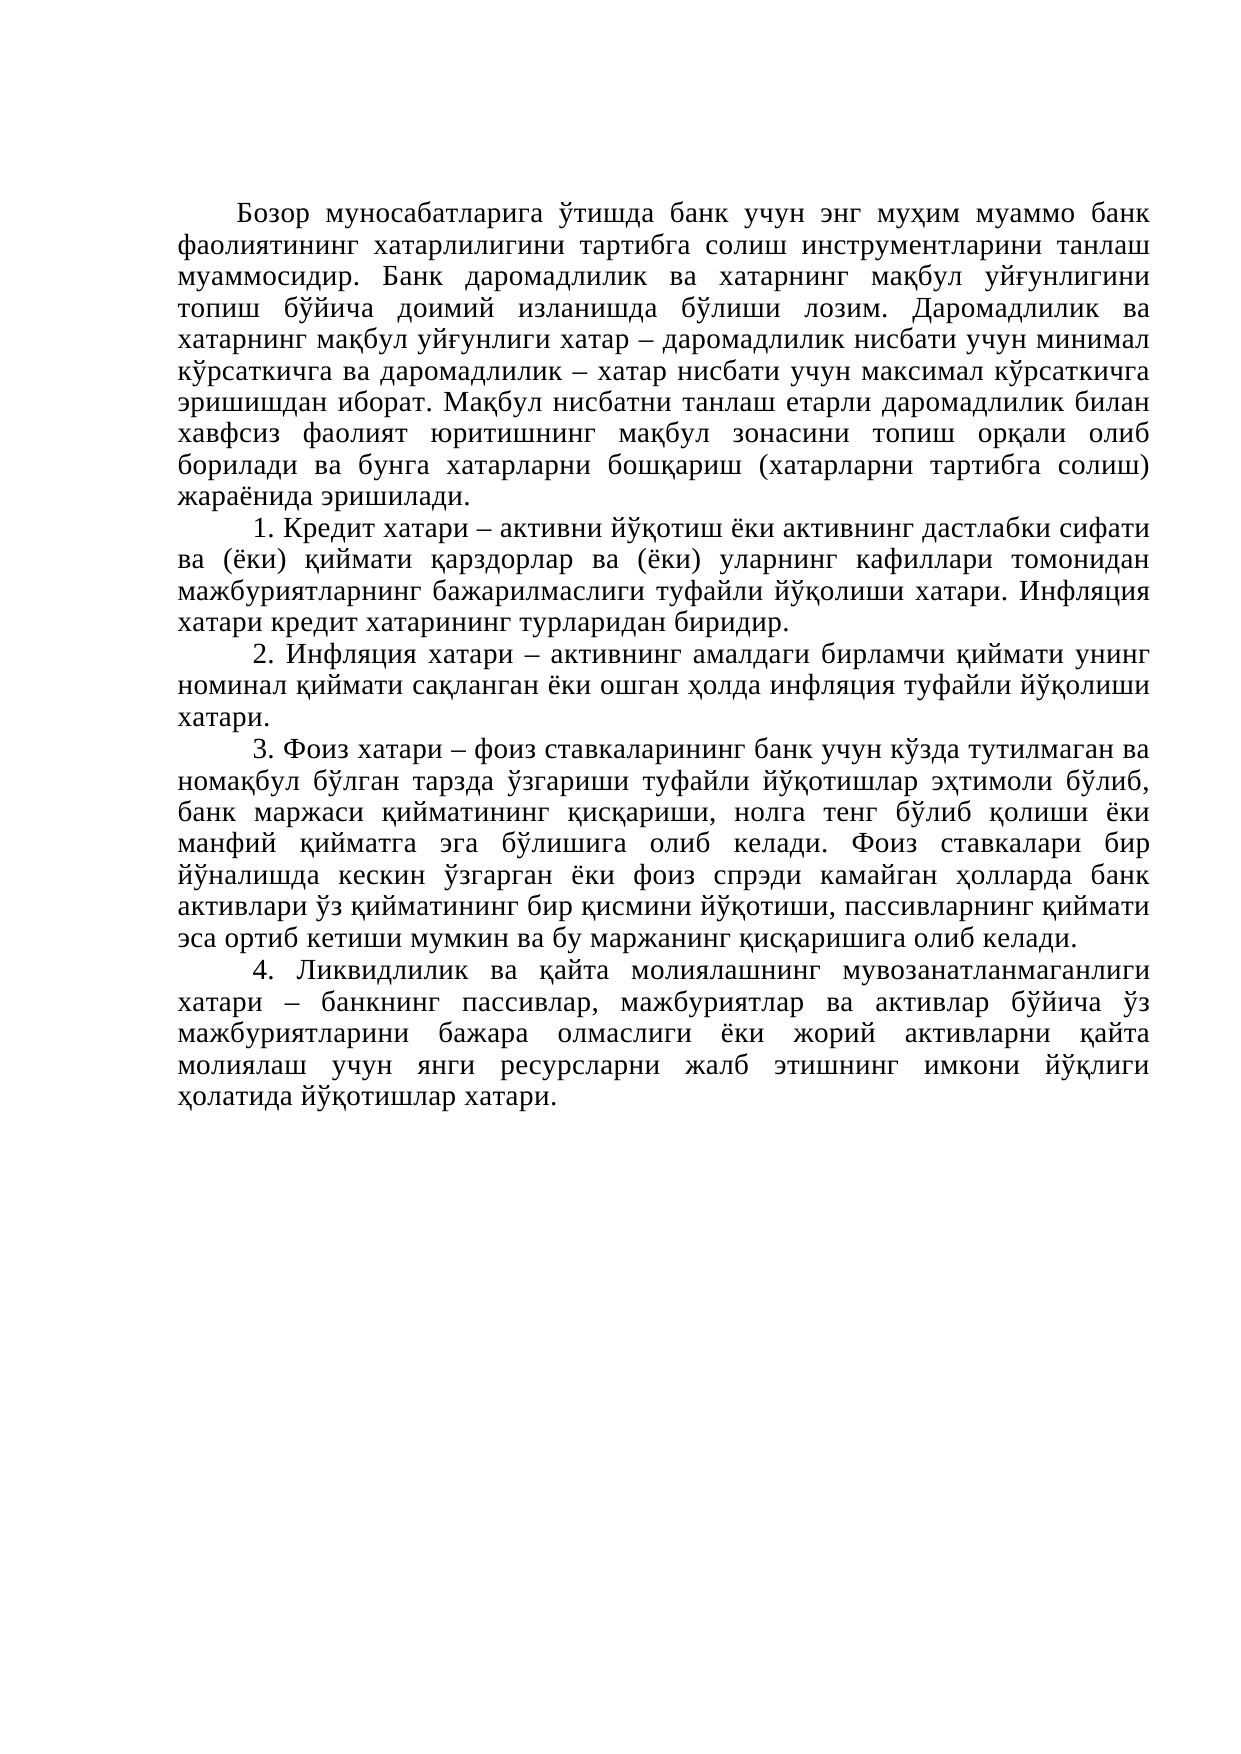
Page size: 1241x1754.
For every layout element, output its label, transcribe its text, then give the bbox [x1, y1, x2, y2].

text 3. Фоиз хатари – фоиз ставкаларининг банк учун кўзда тутилмаган ва номақбул бўлган тарзда ўзгариши туфайли йўқотишлар эҳтимоли бўлиб, банк маржаси қийматининг қисқариши, нолга тенг бўлиб қолиши ёки манфий қийматга эга бўлишига олиб келади. Фоиз ставкалари бир йўналишда кескин ўзгарган ёки фоиз спрэди камайган ҳолларда банк активлари ўз қийматининг бир қисмини йўқотиши, пассивларнинг қиймати эса ортиб кетиши мумкин ва бу маржанинг қисқаришига олиб келади. [177, 733, 1152, 954]
text 2. Инфляция хатари – активнинг амалдаги бирламчи қиймати унинг номинал қиймати сақланган ёки ошган ҳолда инфляция туфайли йўқолиши хатари. [177, 638, 1152, 732]
text 4. Ликвидлилик ва қайта молиялашнинг мувозанатланмаганлиги хатари – банкнинг пассивлар, мажбуриятлар ва активлар бўйича ўз мажбуриятларини бажара олмаслиги ёки жорий активларни қайта молиялаш учун янги ресурсларни жалб этишнинг имкони йўқлиги ҳолатида йўқотишлар хатари. [177, 955, 1152, 1112]
text 1. Кредит хатари – активни йўқотиш ёки активнинг дастлабки сифати ва (ёки) қиймати қарздорлар ва (ёки) уларнинг кафиллари томонидан мажбуриятларнинг бажарилмаслиги туфайли йўқолиши хатари. Инфляция хатари кредит хатарининг турларидан биридир. [177, 512, 1152, 638]
text Бозор муносабатларига ўтишда банк учун энг муҳим муаммо банк фаолиятининг хатарлилигини тартибга солиш инструментларини танлаш муаммосидир. Банк даромадлилик ва хатарнинг мақбул уйғунлигини топиш бўйича доимий изланишда бўлиши лозим. Даромадлилик ва хатарнинг мақбул уйғунлиги хатар – даромадлилик нисбати учун минимал кўрсаткичга ва даромадлилик – хатар нисбати учун максимал кўрсаткичга эришишдан иборат. Мақбул нисбатни танлаш етарли даромадлилик билан хавфсиз фаолият юритишнинг мақбул зонасини топиш орқали олиб борилади ва бунга хатарларни бошқариш (хатарларни тартибга солиш) жараёнида эришилади. [177, 198, 1152, 512]
